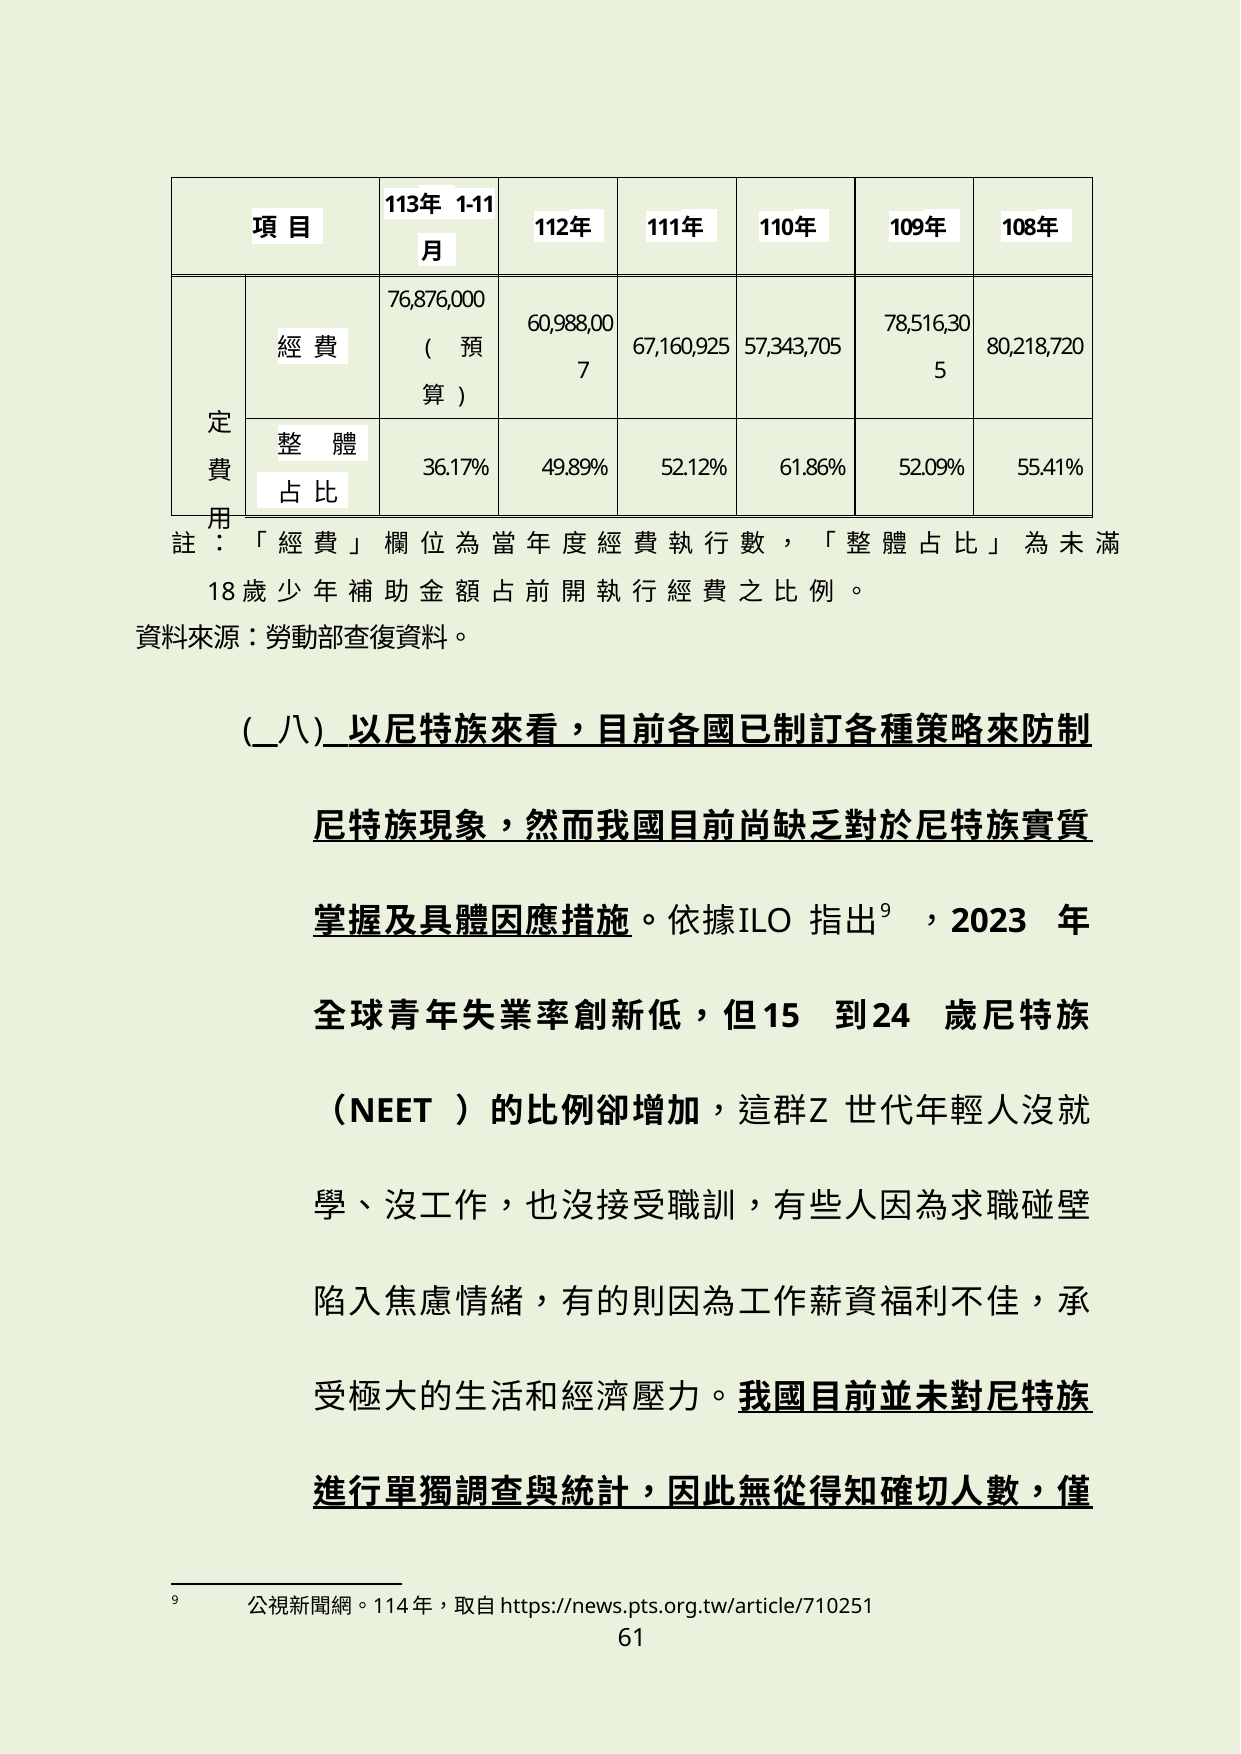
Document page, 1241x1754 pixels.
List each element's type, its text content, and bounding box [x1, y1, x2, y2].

table_cell 76,876,000 (預算) [380, 277, 498, 417]
table_header 項目 [172, 178, 379, 273]
table_header 112年 [499, 178, 617, 273]
table_cell 49.89% [499, 419, 617, 515]
table_cell 經費 [246, 277, 379, 417]
table_cell 60,988,007 [499, 277, 617, 417]
table_cell 整體占比 [246, 419, 379, 515]
table_cell 52.09% [856, 419, 973, 515]
table_cell 52.12% [618, 419, 736, 515]
table_header 111年 [618, 178, 736, 273]
table_header 113年1-11月 [380, 178, 498, 273]
table_header 108年 [974, 178, 1092, 273]
table_cell 67,160,925 [618, 277, 736, 417]
table_cell 55.41% [974, 419, 1092, 515]
table_cell 57,343,705 [737, 277, 854, 417]
table_cell 36.17% [380, 419, 498, 515]
table_header 109年 [856, 178, 973, 273]
text 註：「經費」欄位為當年度經費執行數，「整體占比」為未滿18歲少年補助金額占前開執行經費之比例。 [142, 518, 1131, 613]
table_cell 78,516,305 [856, 277, 973, 417]
text 資料來源：勞動部查復資料。 [83, 617, 1092, 655]
table_cell 80,218,720 [974, 277, 1092, 417]
table_header 110年 [737, 178, 854, 273]
table_cell 61.86% [737, 419, 854, 515]
